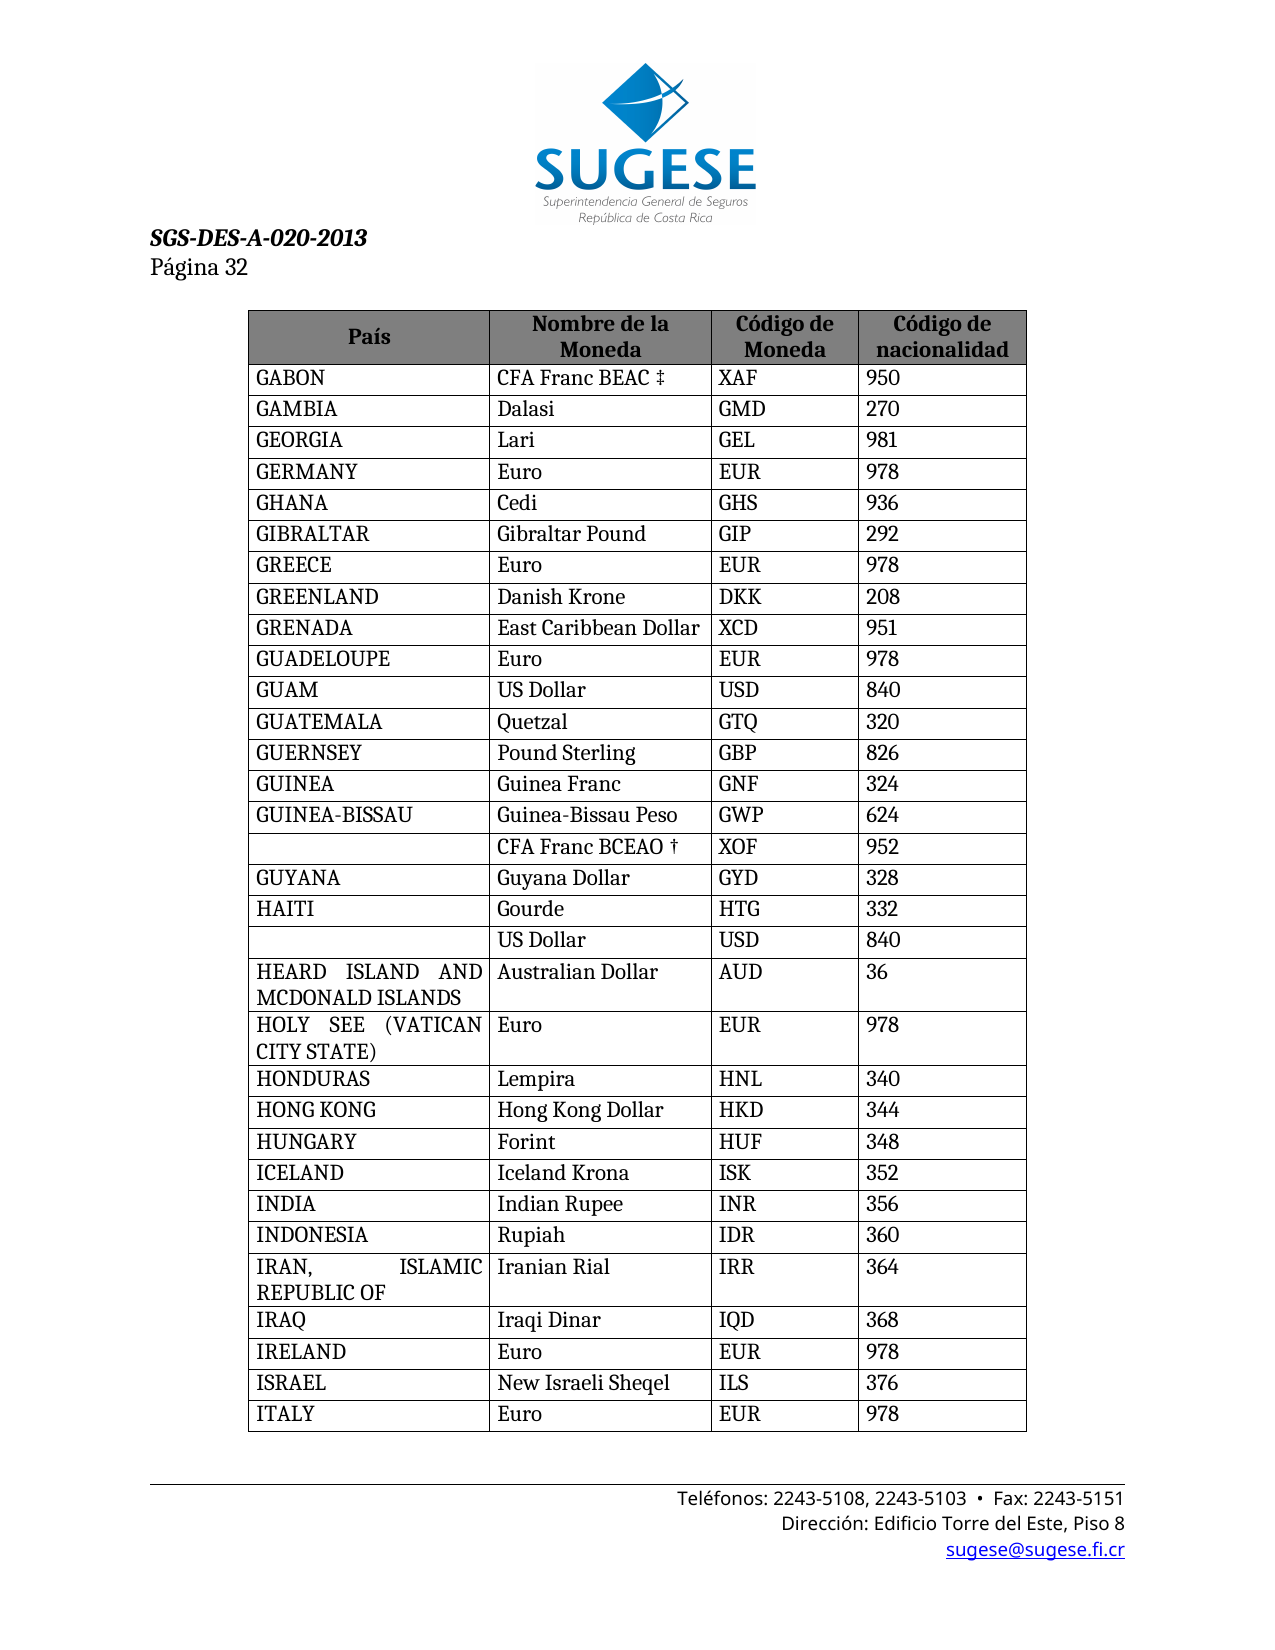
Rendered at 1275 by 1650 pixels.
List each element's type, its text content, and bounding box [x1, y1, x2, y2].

table_cell Euro [490, 552, 711, 582]
table_cell GWP [712, 802, 858, 832]
table_cell GREENLAND [249, 584, 489, 614]
table_cell HAITI [249, 896, 489, 926]
table_cell Dalasi [490, 396, 711, 426]
table_cell 978 [859, 1401, 1026, 1431]
table_cell Lari [490, 427, 711, 457]
table_cell CFA Franc BCEAO † [490, 834, 711, 864]
table_cell INDIA [249, 1191, 489, 1221]
table_cell Guyana Dollar [490, 865, 711, 895]
table_cell 978 [859, 646, 1026, 676]
table_cell GABON [249, 365, 489, 395]
table_cell 978 [859, 459, 1026, 489]
table_cell Euro [490, 1401, 711, 1431]
table_cell AUD [712, 959, 858, 1011]
table_cell ICELAND [249, 1160, 489, 1190]
table_cell Guinea Franc [490, 771, 711, 801]
table_cell 952 [859, 834, 1026, 864]
table_cell IRAN, ISLAMIC REPUBLIC OF [249, 1254, 489, 1306]
table_cell ILS [712, 1370, 858, 1400]
table_cell USD [712, 677, 858, 707]
table_cell XOF [712, 834, 858, 864]
table_cell 368 [859, 1307, 1026, 1337]
table_cell GRENADA [249, 615, 489, 645]
table_cell 348 [859, 1129, 1026, 1159]
table_cell 936 [859, 490, 1026, 520]
table_cell 950 [859, 365, 1026, 395]
table_cell ITALY [249, 1401, 489, 1431]
table_cell [249, 927, 489, 957]
table_cell GUYANA [249, 865, 489, 895]
table_header Código de nacionalidad [859, 311, 1026, 364]
table_cell Guinea-Bissau Peso [490, 802, 711, 832]
table_cell 978 [859, 1012, 1026, 1065]
table_cell USD [712, 927, 858, 957]
table_cell HNL [712, 1066, 858, 1096]
table_header Nombre de la Moneda [490, 311, 711, 364]
table_cell Iranian Rial [490, 1254, 711, 1306]
table_cell GBP [712, 740, 858, 770]
table_cell 978 [859, 1339, 1026, 1369]
table_cell GTQ [712, 709, 858, 739]
table_cell Gibraltar Pound [490, 521, 711, 551]
table_cell 981 [859, 427, 1026, 457]
table_cell GUINEA [249, 771, 489, 801]
table_cell 360 [859, 1222, 1026, 1252]
table_cell GHANA [249, 490, 489, 520]
table_cell US Dollar [490, 677, 711, 707]
table_cell EUR [712, 459, 858, 489]
table_header Código de Moneda [712, 311, 858, 364]
table_cell GEORGIA [249, 427, 489, 457]
table_cell HEARD ISLAND AND MCDONALD ISLANDS [249, 959, 489, 1011]
table_cell GAMBIA [249, 396, 489, 426]
table_cell Cedi [490, 490, 711, 520]
table_cell [249, 834, 489, 864]
table_cell 826 [859, 740, 1026, 770]
table_cell US Dollar [490, 927, 711, 957]
table_cell 208 [859, 584, 1026, 614]
table_cell 978 [859, 552, 1026, 582]
table_cell GMD [712, 396, 858, 426]
table_cell 344 [859, 1097, 1026, 1127]
table_cell New Israeli Sheqel [490, 1370, 711, 1400]
table_header País [249, 311, 489, 364]
table_cell Euro [490, 646, 711, 676]
table_cell Indian Rupee [490, 1191, 711, 1221]
table_cell 356 [859, 1191, 1026, 1221]
table_cell Euro [490, 459, 711, 489]
table_cell 324 [859, 771, 1026, 801]
table_cell IRR [712, 1254, 858, 1306]
table_cell Euro [490, 1339, 711, 1369]
table_cell ISRAEL [249, 1370, 489, 1400]
table_cell Lempira [490, 1066, 711, 1096]
table_cell IRELAND [249, 1339, 489, 1369]
table_cell HONG KONG [249, 1097, 489, 1127]
table_cell 352 [859, 1160, 1026, 1190]
table_cell INR [712, 1191, 858, 1221]
table_cell CFA Franc BEAC ‡ [490, 365, 711, 395]
table_cell 376 [859, 1370, 1026, 1400]
table_cell 36 [859, 959, 1026, 1011]
table_cell GUATEMALA [249, 709, 489, 739]
table_cell INDONESIA [249, 1222, 489, 1252]
table_cell HOLY SEE (VATICAN CITY STATE) [249, 1012, 489, 1065]
table_cell 270 [859, 396, 1026, 426]
table_cell EUR [712, 1012, 858, 1065]
table_cell 364 [859, 1254, 1026, 1306]
table_cell ISK [712, 1160, 858, 1190]
table_cell 340 [859, 1066, 1026, 1096]
table_cell EUR [712, 646, 858, 676]
table_cell 320 [859, 709, 1026, 739]
table_cell HKD [712, 1097, 858, 1127]
table_cell XAF [712, 365, 858, 395]
table_cell GHS [712, 490, 858, 520]
table_cell GUAM [249, 677, 489, 707]
table_cell GEL [712, 427, 858, 457]
table_cell HTG [712, 896, 858, 926]
table_cell HONDURAS [249, 1066, 489, 1096]
table_cell XCD [712, 615, 858, 645]
table_cell Pound Sterling [490, 740, 711, 770]
table_cell Australian Dollar [490, 959, 711, 1011]
table_cell Hong Kong Dollar [490, 1097, 711, 1127]
table_cell 624 [859, 802, 1026, 832]
table_cell 840 [859, 677, 1026, 707]
table_cell GUERNSEY [249, 740, 489, 770]
table_cell 840 [859, 927, 1026, 957]
table_cell EUR [712, 1401, 858, 1431]
table_cell Quetzal [490, 709, 711, 739]
table_cell IDR [712, 1222, 858, 1252]
table_cell Euro [490, 1012, 711, 1065]
table_cell GREECE [249, 552, 489, 582]
table_cell Iceland Krona [490, 1160, 711, 1190]
table_cell Danish Krone [490, 584, 711, 614]
table_cell 332 [859, 896, 1026, 926]
table_cell GUINEA-BISSAU [249, 802, 489, 832]
table_cell 951 [859, 615, 1026, 645]
table_cell EUR [712, 1339, 858, 1369]
table_cell GERMANY [249, 459, 489, 489]
table_cell GUADELOUPE [249, 646, 489, 676]
table_cell GNF [712, 771, 858, 801]
table_cell 328 [859, 865, 1026, 895]
table_cell GYD [712, 865, 858, 895]
table_cell Iraqi Dinar [490, 1307, 711, 1337]
table_cell 292 [859, 521, 1026, 551]
table_cell East Caribbean Dollar [490, 615, 711, 645]
table_cell HUNGARY [249, 1129, 489, 1159]
table_cell EUR [712, 552, 858, 582]
table_cell GIP [712, 521, 858, 551]
table_cell Gourde [490, 896, 711, 926]
table_cell IQD [712, 1307, 858, 1337]
picture [535, 63, 756, 225]
table_cell IRAQ [249, 1307, 489, 1337]
table_cell Rupiah [490, 1222, 711, 1252]
table_cell GIBRALTAR [249, 521, 489, 551]
table_cell HUF [712, 1129, 858, 1159]
table_cell DKK [712, 584, 858, 614]
table_cell Forint [490, 1129, 711, 1159]
